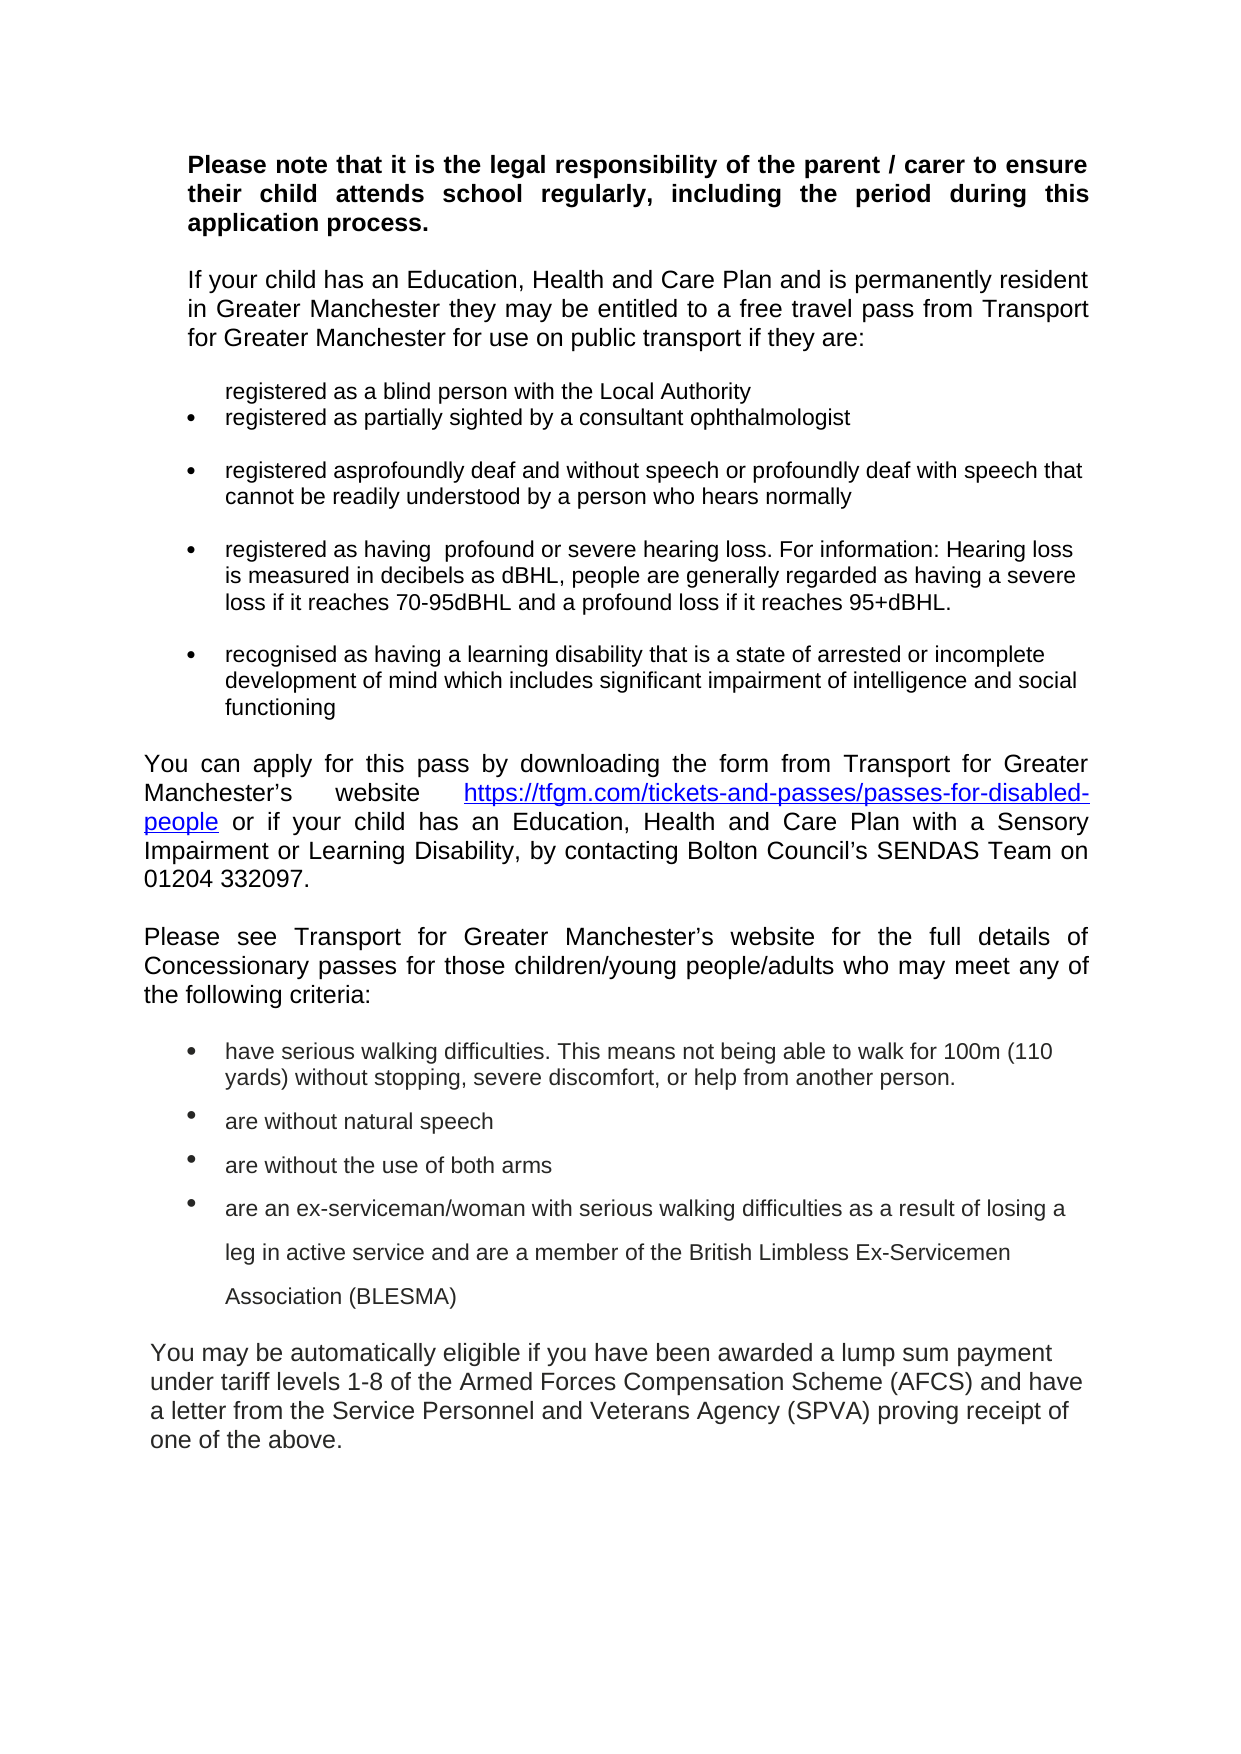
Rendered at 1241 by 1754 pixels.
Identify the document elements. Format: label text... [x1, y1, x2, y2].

list recognised as having a learning disability that is a state of arrested or incomplete development of mind which includes significant impairment of intelligence and social functioning [187, 641, 1090, 720]
list have serious walking difficulties. This means not being able to walk for 100m (110 yards) without stopping, severe discomfort, or help from another person. [187, 1038, 1090, 1090]
text registered as a blind person with the Local Authority [225, 378, 1090, 404]
list registered as having profound or severe hearing loss. For information: Hearing loss is measured in decibels as dBHL, people are generally regarded as having a severe loss if it reaches 70-95dBHL and a profound loss if it reaches 95+dBHL. [187, 536, 1090, 615]
list registered as partially sighted by a consultant ophthalmologist [187, 404, 1090, 430]
list are without natural speech [187, 1090, 1090, 1134]
text If your child has an Education, Health and Care Plan and is permanently resident in Greater Manchester they may be entitled to a free travel pass from Transport for Greater Manchester for use on public transport if they are: [187, 265, 1090, 351]
text Please see Transport for Greater Manchester’s website for the full details of Concessionary passes for those children/young people/adults who may meet any of the following criteria: [144, 922, 1090, 1008]
list are an ex-serviceman/woman with serious walking difficulties as a result of losing a leg in active service and are a member of the British Limbless Ex-Servicemen Association (BLESMA) [187, 1178, 1090, 1309]
text You can apply for this pass by downloading the form from Transport for Greater Manchester’s website https://tfgm.com/tickets-and-passes/passes-for-disabled-people or if your child has an Education, Health and Care Plan with a Sensory Impairment or Learning Disability, by contacting Bolton Council’s SENDAS Team on 01204 332097. [144, 749, 1090, 893]
text Please note that it is the legal responsibility of the parent / carer to ensure their child attends school regularly, including the period during this application process. [187, 150, 1090, 236]
text You may be automatically eligible if you have been awarded a lump sum payment under tariff levels 1-8 of the Armed Forces Compensation Scheme (AFCS) and have a letter from the Service Personnel and Veterans Agency (SPVA) proving receipt of one of the above. [150, 1338, 1090, 1453]
list registered asprofoundly deaf and without speech or profoundly deaf with speech that cannot be readily understood by a person who hears normally [187, 457, 1090, 509]
list are without the use of both arms [187, 1134, 1090, 1178]
